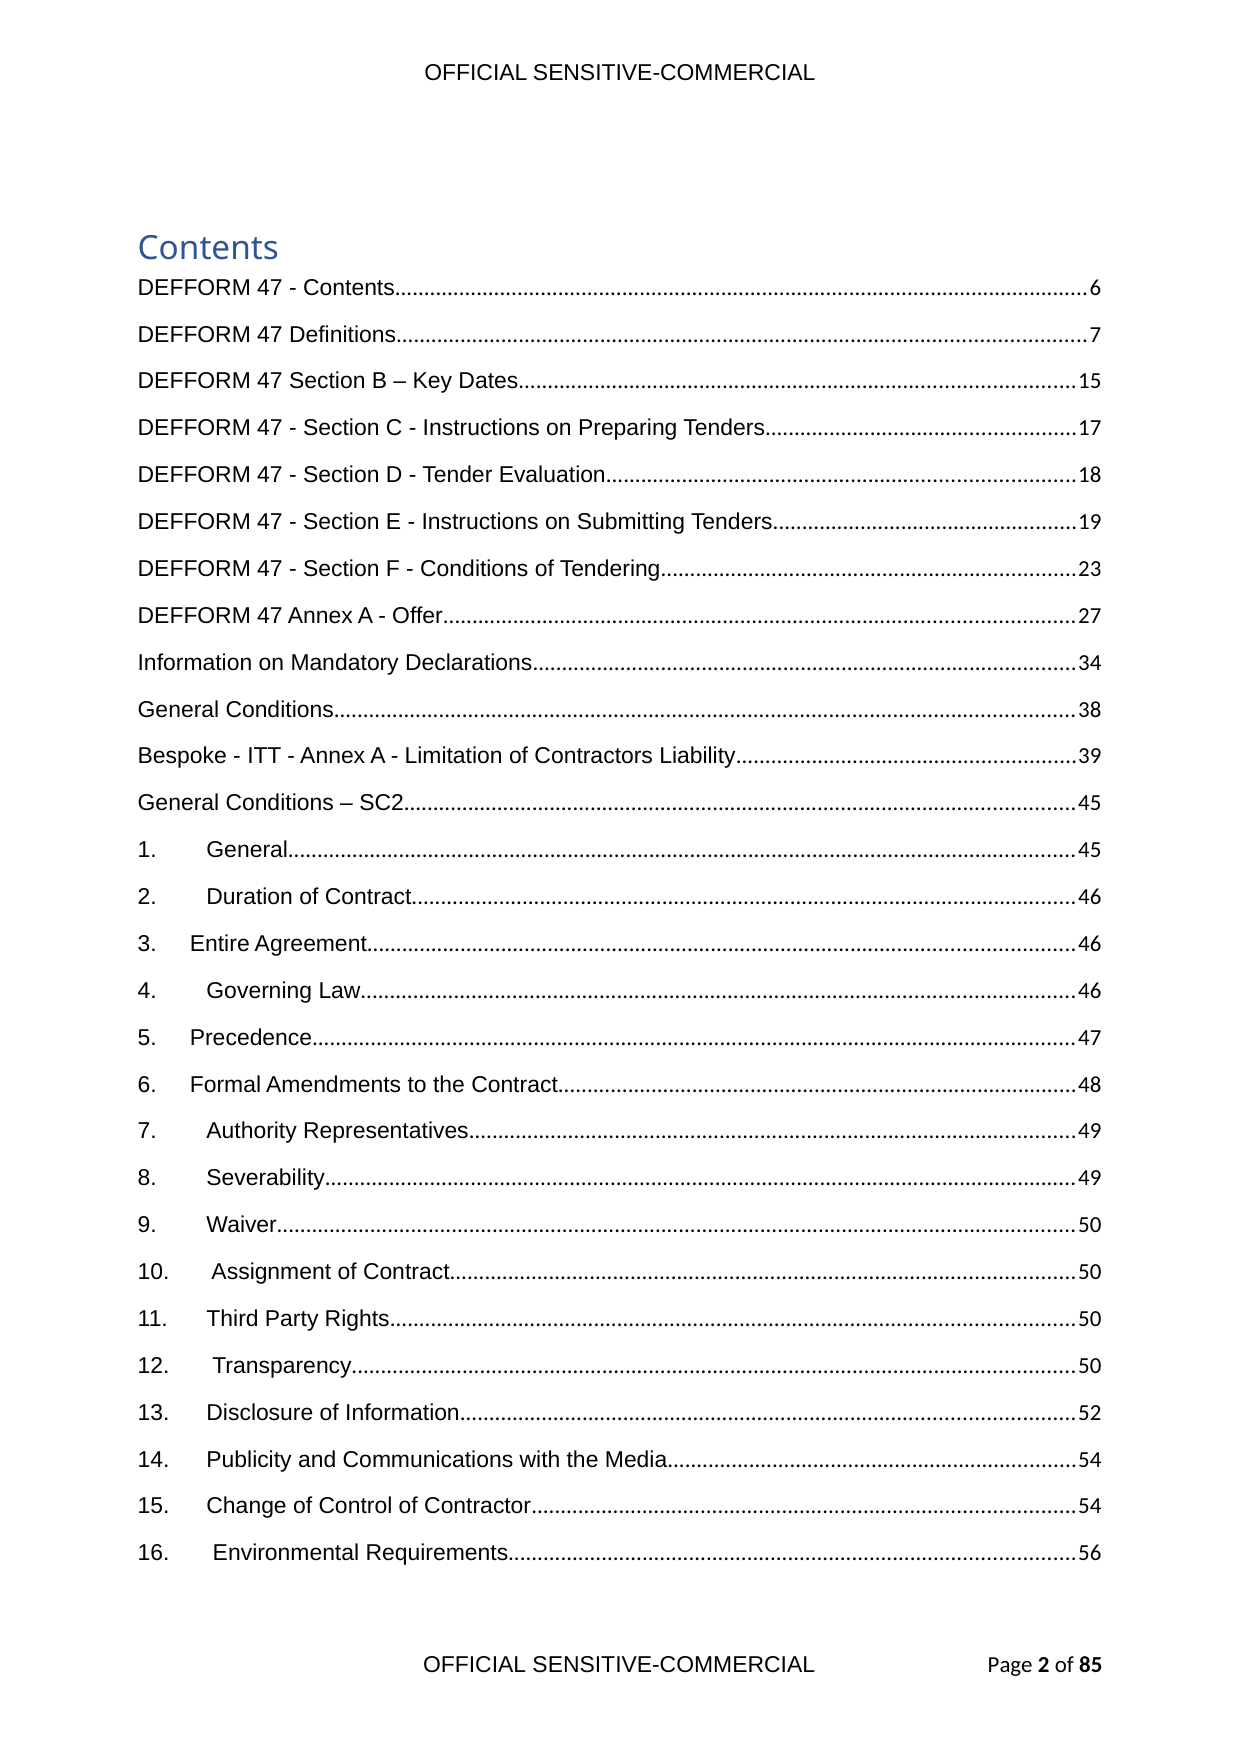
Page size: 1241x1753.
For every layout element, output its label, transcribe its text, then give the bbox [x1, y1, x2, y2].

text 8. Severability 49 [137, 1163, 1103, 1192]
text 10. Assignment of Contract 50 [137, 1257, 1103, 1285]
text DEFFORM 47 Section B – Key Dates 15 [137, 367, 1103, 395]
text DEFFORM 47 - Section E - Instructions on Submitting Tenders 19 [137, 507, 1103, 535]
text DEFFORM 47 - Section F - Conditions of Tendering 23 [137, 554, 1103, 582]
text 16. Environmental Requirements 56 [137, 1538, 1103, 1567]
text 3. Entire Agreement 46 [137, 929, 1103, 957]
text DEFFORM 47 Definitions 7 [137, 320, 1103, 348]
text Bespoke - ITT - Annex A - Limitation of Contractors Liability 39 [137, 742, 1103, 770]
text 12. Transparency 50 [137, 1351, 1103, 1379]
text DEFFORM 47 - Contents 6 [137, 273, 1103, 301]
text 7. Authority Representatives 49 [137, 1117, 1103, 1145]
text 5. Precedence 47 [137, 1023, 1103, 1051]
text 9. Waiver 50 [137, 1210, 1103, 1238]
text 14. Publicity and Communications with the Media 54 [137, 1445, 1103, 1473]
text 13. Disclosure of Information 52 [137, 1398, 1103, 1426]
text 11. Third Party Rights 50 [137, 1304, 1103, 1332]
text DEFFORM 47 Annex A - Offer 27 [137, 601, 1103, 629]
text Information on Mandatory Declarations 34 [137, 648, 1103, 676]
text 15. Change of Control of Contractor 54 [137, 1492, 1103, 1520]
text DEFFORM 47 - Section C - Instructions on Preparing Tenders 17 [137, 413, 1103, 442]
text General Conditions 38 [137, 695, 1103, 723]
text General Conditions – SC2 45 [137, 788, 1103, 817]
text 1. General 45 [137, 835, 1103, 863]
text 2. Duration of Contract 46 [137, 882, 1103, 910]
text DEFFORM 47 - Section D - Tender Evaluation 18 [137, 460, 1103, 488]
subtitle Contents [137, 224, 1103, 269]
text 4. Governing Law 46 [137, 976, 1103, 1004]
text 6. Formal Amendments to the Contract 48 [137, 1070, 1103, 1098]
